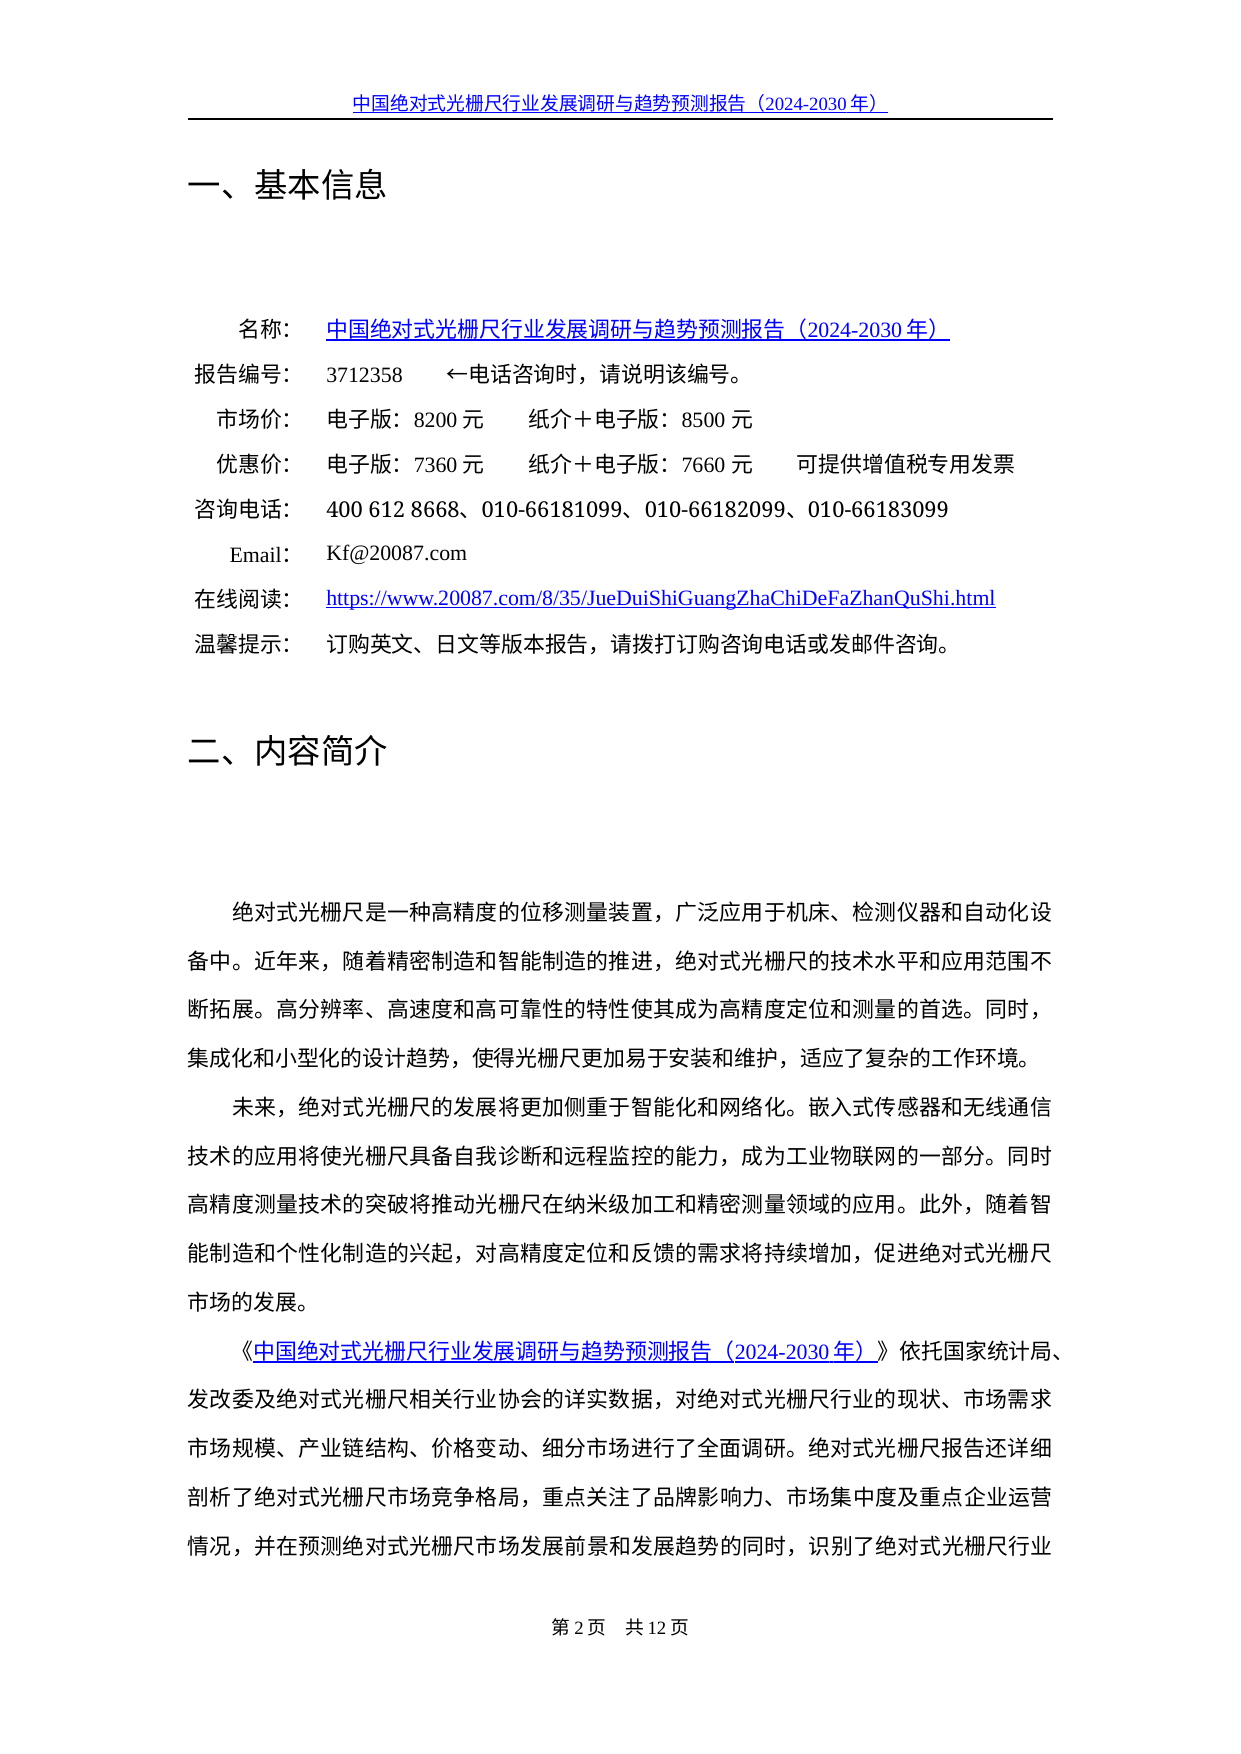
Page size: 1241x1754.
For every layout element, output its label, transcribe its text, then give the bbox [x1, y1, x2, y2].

table_header 中国绝对式光栅尺行业发展调研与趋势预测报告（2024-2030年） [315, 312, 1073, 357]
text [187, 894, 1053, 1561]
table_cell [315, 582, 1073, 627]
table_cell 电子版：8200 元 纸介＋电子版：8500 元 [315, 402, 1073, 447]
table_cell 400 612 8668、010-66181099、010-66182099、010-66183099 [315, 492, 1073, 537]
table_header 名称： [167, 312, 315, 357]
table_cell 3712358 ←电话咨询时，请说明该编号。 [315, 357, 1073, 402]
table_cell 报告编号： [167, 357, 315, 402]
table_cell 订购英文、日文等版本报告，请拨打订购咨询电话或发邮件咨询。 [315, 627, 1073, 672]
table_cell 电子版：7360 元 纸介＋电子版：7660 元 可提供增值税专用发票 [315, 447, 1073, 492]
table_cell 市场价： [167, 402, 315, 447]
table_cell 温馨提示： [167, 627, 315, 672]
title 二、内容简介 [187, 717, 1053, 782]
table_cell 优惠价： [167, 447, 315, 492]
table_cell Kf@20087.com [315, 537, 1073, 582]
table_cell Email： [167, 537, 315, 582]
title 一、基本信息 [187, 150, 1053, 215]
table_cell 咨询电话： [167, 492, 315, 537]
table_cell 在线阅读： [167, 582, 315, 627]
